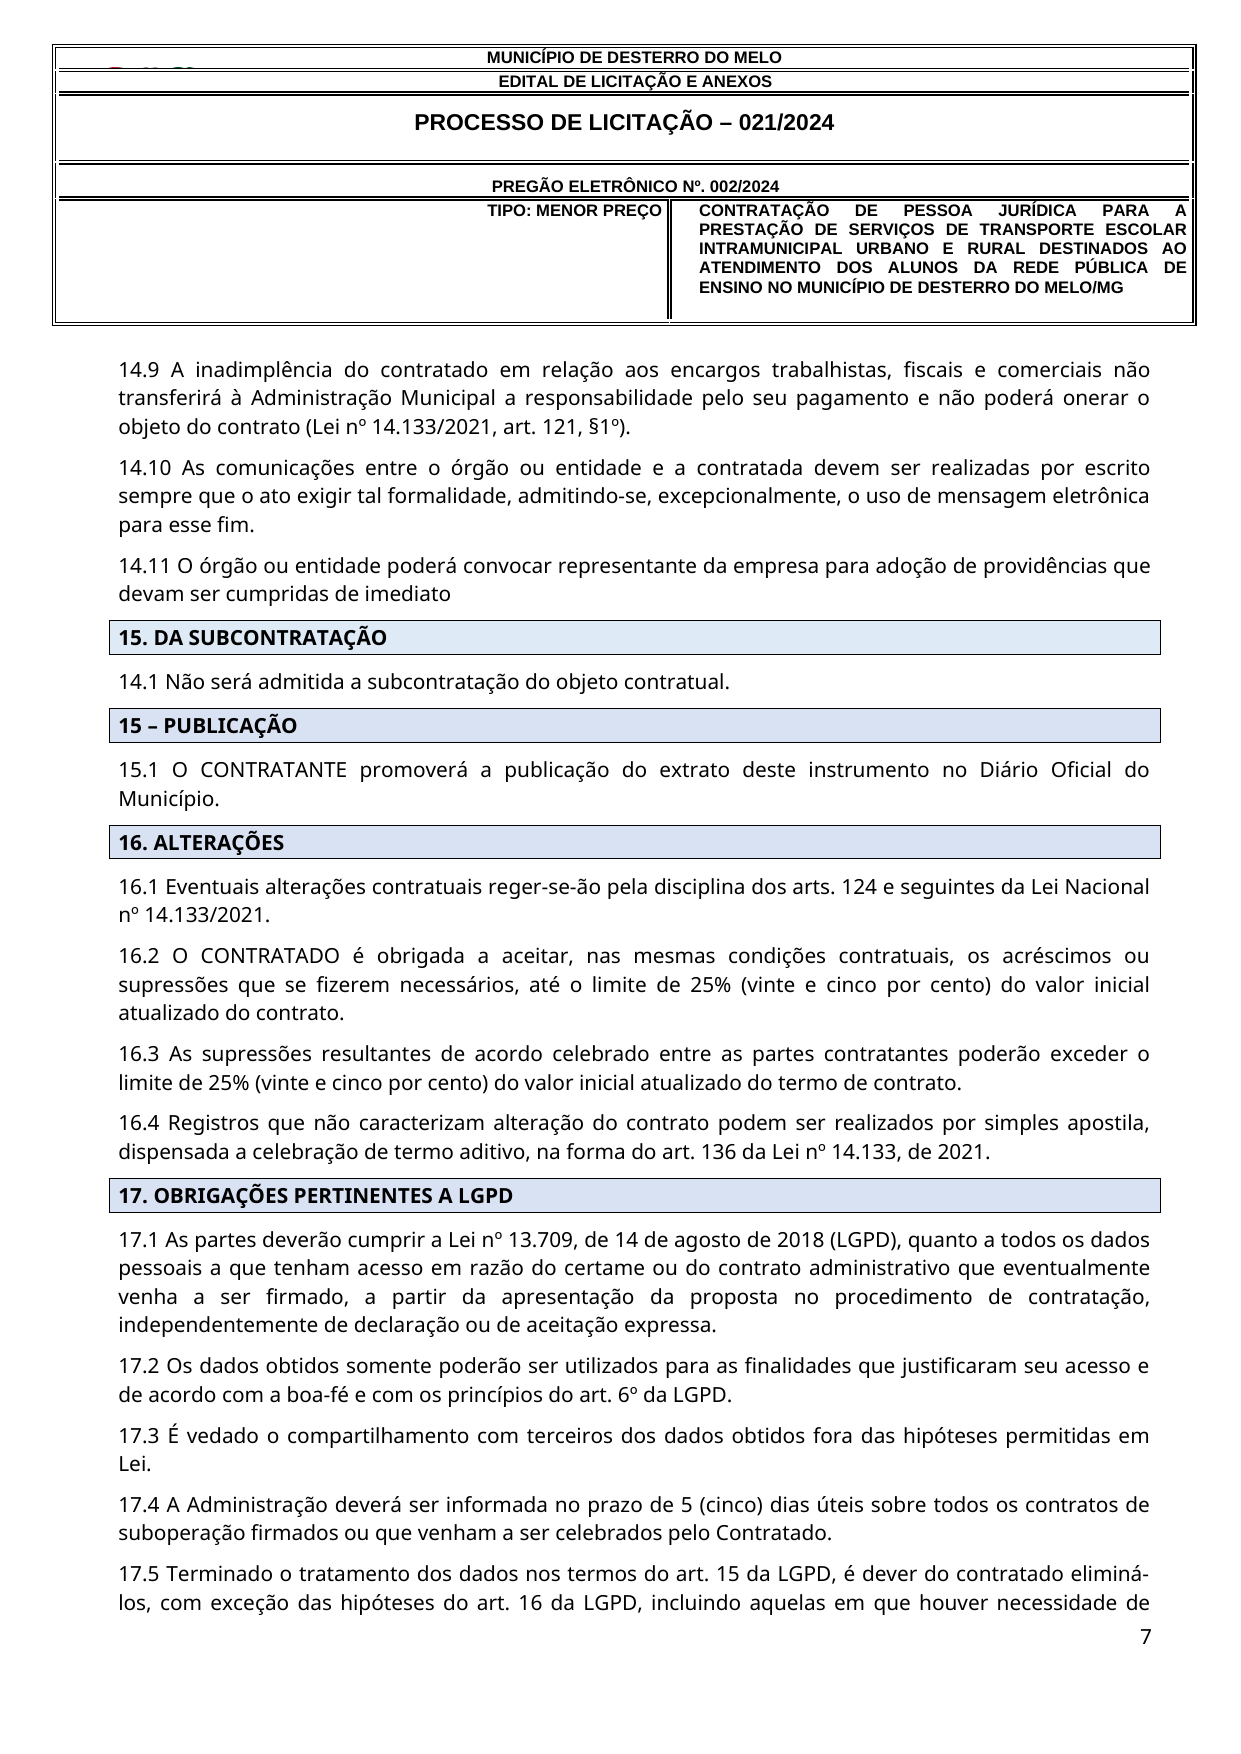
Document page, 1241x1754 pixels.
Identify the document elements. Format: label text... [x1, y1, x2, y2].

text 14.1 Não será admitida a subcontratação do objeto contratual. [118, 667, 1152, 696]
list 14.9 A inadimplência do contratado em relação aos encargos trabalhistas, fiscais e comerciais não transferirá à Administração Municipal a responsabilidade pelo seu pagamento e não poderá onerar o objeto do contrato (Lei nº 14.133/2021, art. 121, §1º). [118, 355, 1152, 440]
list 14.10 As comunicações entre o órgão ou entidade e a contratada devem ser realizadas por escrito sempre que o ato exigir tal formalidade, admitindo-se, excepcionalmente, o uso de mensagem eletrônica para esse fim. [118, 453, 1152, 538]
text 16. ALTERAÇÕES [110, 826, 1160, 858]
text 16.1 Eventuais alterações contratuais reger-se-ão pela disciplina dos arts. 124 e seguintes da Lei Nacional nº 14.133/2021. [118, 872, 1152, 929]
text 17. OBRIGAÇÕES PERTINENTES A LGPD [110, 1179, 1160, 1212]
text 16.2 O CONTRATADO é obrigada a aceitar, nas mesmas condições contratuais, os acréscimos ou supressões que se fizerem necessários, até o limite de 25% (vinte e cinco por cento) do valor inicial atualizado do contrato. [118, 941, 1152, 1027]
text 16.4 Registros que não caracterizam alteração do contrato podem ser realizados por simples apostila, dispensada a celebração de termo aditivo, na forma do art. 136 da Lei nº 14.133, de 2021. [118, 1108, 1152, 1165]
text 15.1 O CONTRATANTE promoverá a publicação do extrato deste instrumento no Diário Oficial do Município. [118, 755, 1152, 812]
list 14.11 O órgão ou entidade poderá convocar representante da empresa para adoção de providências que devam ser cumpridas de imediato [118, 551, 1152, 608]
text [118, 1559, 1152, 1616]
text 17.1 As partes deverão cumprir a Lei nº 13.709, de 14 de agosto de 2018 (LGPD), quanto a todos os dados pessoais a que tenham acesso em razão do certame ou do contrato administrativo que eventualmente venha a ser firmado, a partir da apresentação da proposta no procedimento de contratação, independentemente de declaração ou de aceitação expressa. [118, 1225, 1152, 1339]
text 17.4 A Administração deverá ser informada no prazo de 5 (cinco) dias úteis sobre todos os contratos de suboperação firmados ou que venham a ser celebrados pelo Contratado. [118, 1490, 1152, 1547]
text 15. DA SUBCONTRATAÇÃO [110, 621, 1160, 654]
text 16.3 As supressões resultantes de acordo celebrado entre as partes contratantes poderão exceder o limite de 25% (vinte e cinco por cento) do valor inicial atualizado do termo de contrato. [118, 1039, 1152, 1096]
text 17.2 Os dados obtidos somente poderão ser utilizados para as finalidades que justificaram seu acesso e de acordo com a boa-fé e com os princípios do art. 6º da LGPD. [118, 1351, 1152, 1408]
text 17.3 É vedado o compartilhamento com terceiros dos dados obtidos fora das hipóteses permitidas em Lei. [118, 1421, 1152, 1478]
text 15 – PUBLICAÇÃO [110, 709, 1160, 742]
